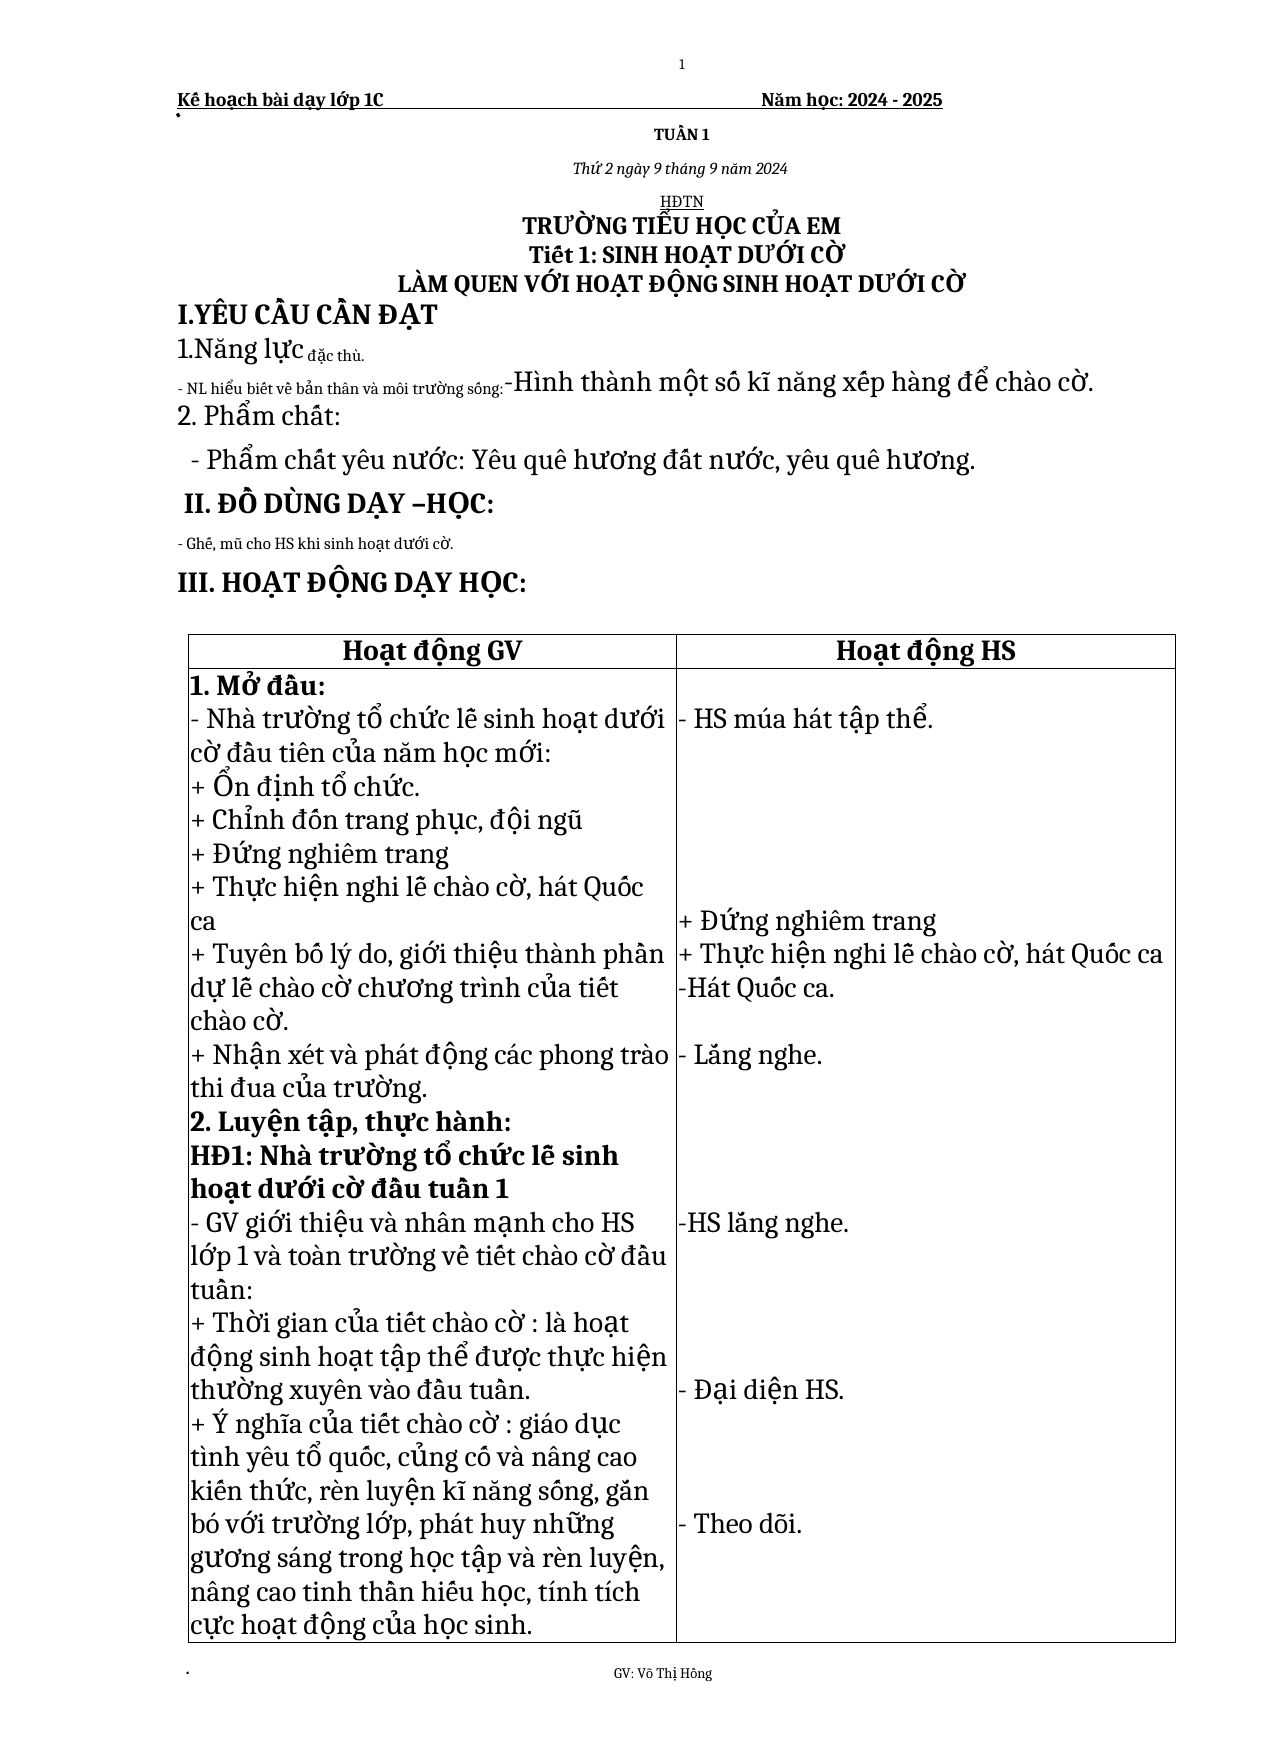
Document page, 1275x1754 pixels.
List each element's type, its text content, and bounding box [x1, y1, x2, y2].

text TUẦN 1 [177, 111, 1186, 145]
text I.YÊU CẦU CẦN ĐẠT [177, 298, 1186, 332]
text 1.Năng lực đặc thù. [177, 332, 1186, 365]
table_header Hoạt động GV [189, 635, 676, 668]
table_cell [189, 669, 676, 1642]
text III. HOẠT ĐỘNG DẠY HỌC: [177, 566, 1186, 600]
text Thứ 2 ngày 9 tháng 9 năm 2024 [177, 145, 1186, 178]
text 2. Phẩm chất: [177, 399, 1186, 432]
text - Ghế, mũ cho HS khi sinh hoạt dưới cờ. [177, 520, 1186, 554]
text Tiết 1: SINH HOẠT DƯỚI CỜ [177, 241, 1186, 269]
text - Phẩm chất yêu nước: Yêu quê hương đất nước, yêu quê hương. [177, 443, 1186, 476]
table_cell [677, 669, 1175, 1642]
text II. ĐỒ DÙNG DẠY –HỌC: [177, 487, 1186, 520]
table_header Hoạt động HS [677, 635, 1175, 668]
text - NL hiểu biết về bản thân và môi trường sống:-Hình thành một số kĩ năng xếp hàng để chào cờ. [177, 365, 1186, 399]
text TRƯỜNG TIỂU HỌC CỦA EM [177, 212, 1186, 241]
text LÀM QUEN VỚI HOẠT ĐỘNG SINH HOẠT DƯỚI CỜ [177, 269, 1186, 298]
text HĐTN [177, 178, 1186, 212]
